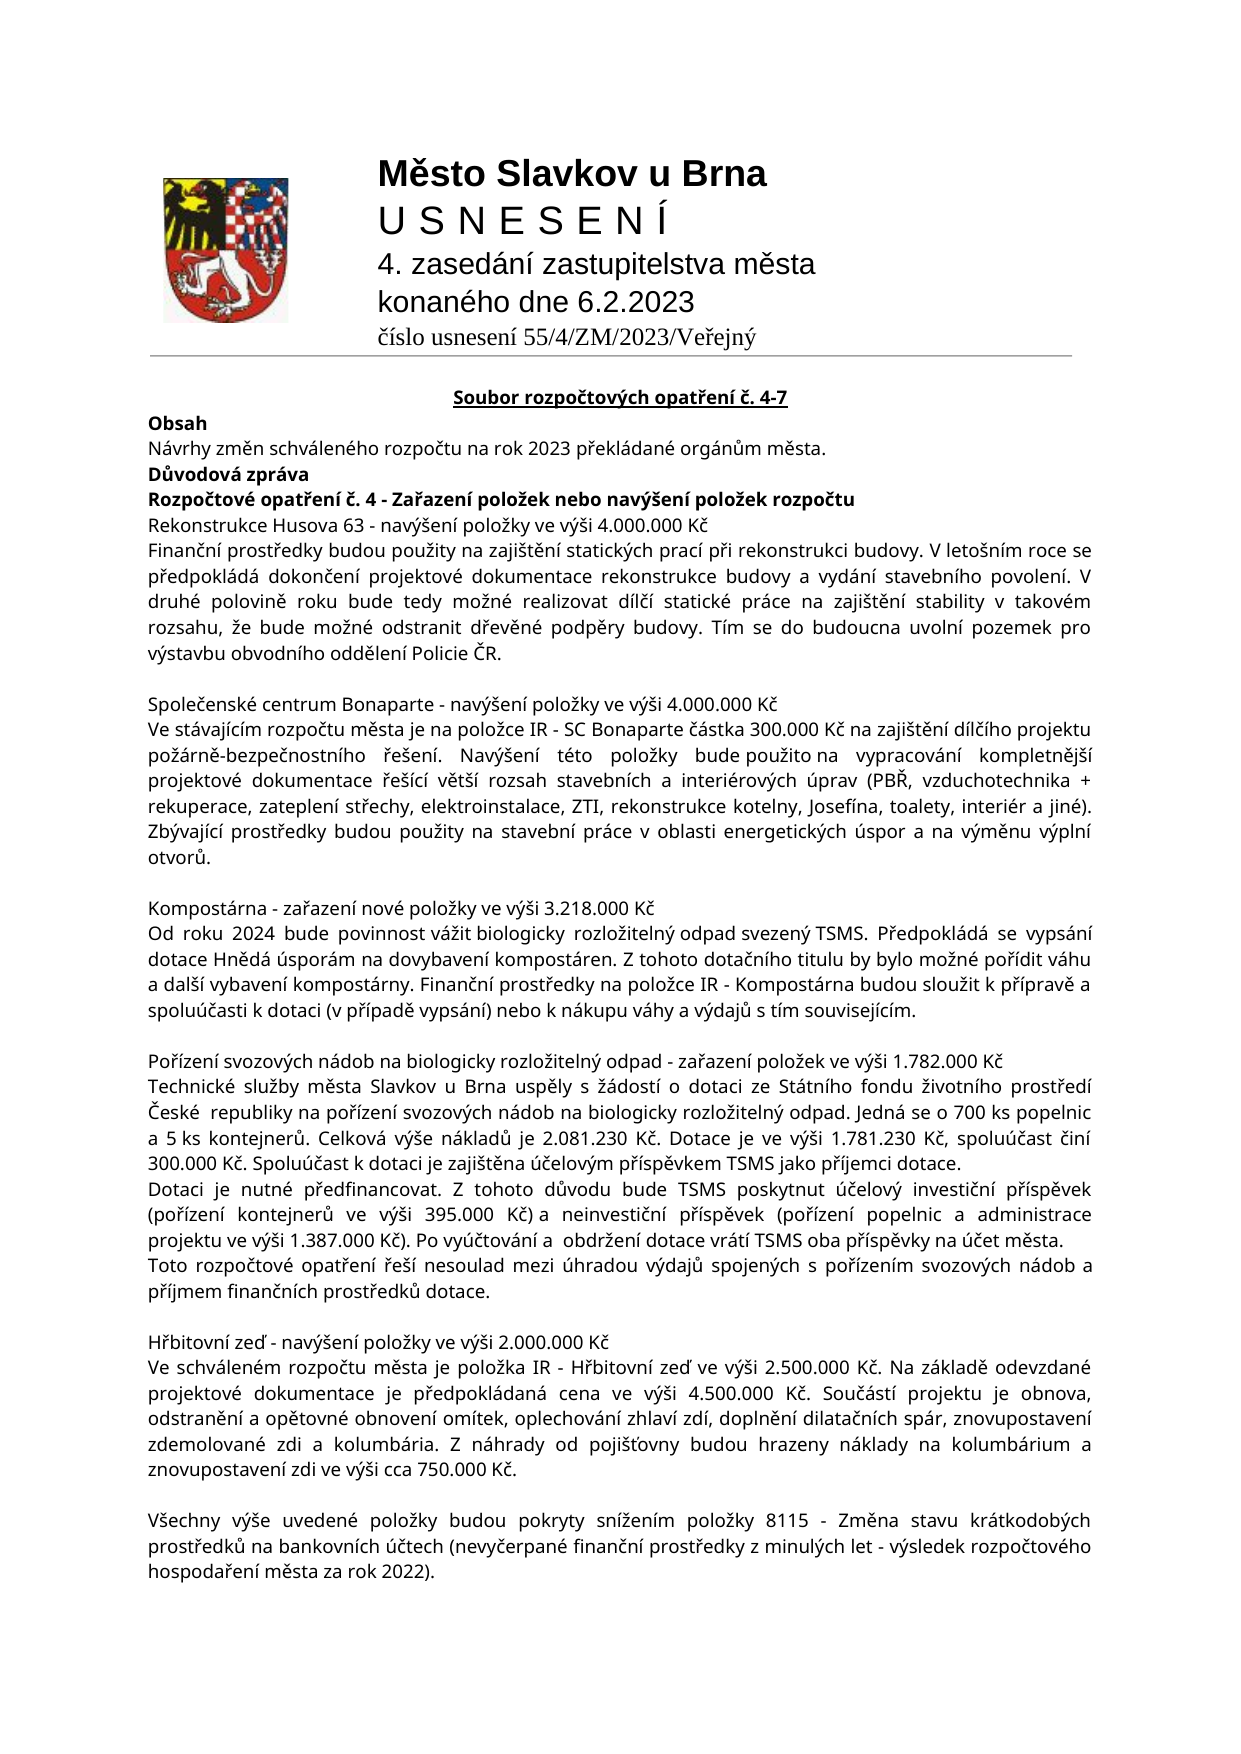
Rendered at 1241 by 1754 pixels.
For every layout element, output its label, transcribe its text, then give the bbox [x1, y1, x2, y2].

text Ve stávajícím rozpočtu města je na položce IR - SC Bonaparte částka 300.000 Kč na zajištění dílčího projektu požárně-bezpečnostního řešení. Navýšení této položky bude použito na vypracování kompletnější projektové dokumentace řešící větší rozsah stavebních a interiérových úprav (PBŘ, vzduchotechnika + rekuperace, zateplení střechy, elektroinstalace, ZTI, rekonstrukce kotelny, Josefína, toalety, interiér a jiné). Zbývající prostředky budou použity na stavební práce v oblasti energetických úspor a na výměnu výplní otvorů. [148, 716, 1093, 869]
table_header [146, 148, 306, 353]
text Soubor rozpočtových opatření č. 4-7 [148, 385, 1093, 410]
table_header [306, 148, 1076, 353]
text Návrhy změn schváleného rozpočtu na rok 2023 překládané orgánům města. [148, 436, 1093, 461]
text Od roku 2024 bude povinnost vážit biologicky rozložitelný odpad svezený TSMS. Předpokládá se vypsání dotace Hnědá úsporám na dovybavení kompostáren. Z tohoto dotačního titulu by bylo možné pořídit váhu a další vybavení kompostárny. Finanční prostředky na položce IR - Kompostárna budou sloužit k přípravě a spoluúčasti k dotaci (v případě vypsání) nebo k nákupu váhy a výdajů s tím souvisejícím. [148, 921, 1093, 1023]
text Finanční prostředky budou použity na zajištění statických prací při rekonstrukci budovy. V letošním roce se předpokládá dokončení projektové dokumentace rekonstrukce budovy a vydání stavebního povolení. V druhé polovině roku bude tedy možné realizovat dílčí statické práce na zajištění stability v takovém rozsahu, že bude možné odstranit dřevěné podpěry budovy. Tím se do budoucna uvolní pozemek pro výstavbu obvodního oddělení Policie ČR. [148, 538, 1093, 665]
text Pořízení svozových nádob na biologicky rozložitelný odpad - zařazení položek ve výši 1.782.000 Kč [148, 1048, 1093, 1074]
text Všechny výše uvedené položky budou pokryty snížením položky 8115 - Změna stavu krátkodobých prostředků na bankovních účtech (nevyčerpané finanční prostředky z minulých let - výsledek rozpočtového hospodaření města za rok 2022). [148, 1508, 1093, 1584]
text Dotaci je nutné předfinancovat. Z tohoto důvodu bude TSMS poskytnut účelový investiční příspěvek (pořízení kontejnerů ve výši 395.000 Kč) a neinvestiční příspěvek (pořízení popelnic a administrace projektu ve výši 1.387.000 Kč). Po vyúčtování a obdržení dotace vrátí TSMS oba příspěvky na účet města. [148, 1176, 1093, 1252]
text Společenské centrum Bonaparte - navýšení položky ve výši 4.000.000 Kč [148, 691, 1093, 716]
text Rekonstrukce Husova 63 - navýšení položky ve výši 4.000.000 Kč [148, 512, 1093, 538]
text Technické služby města Slavkov u Brna uspěly s žádostí o dotaci ze Státního fondu životního prostředí České republiky na pořízení svozových nádob na biologicky rozložitelný odpad. Jedná se o 700 ks popelnic a 5 ks kontejnerů. Celková výše nákladů je 2.081.230 Kč. Dotace je ve výši 1.781.230 Kč, spoluúčast činí 300.000 Kč. Spoluúčast k dotaci je zajištěna účelovým příspěvkem TSMS jako příjemci dotace. [148, 1074, 1093, 1176]
text Obsah [148, 410, 1093, 436]
text Toto rozpočtové opatření řeší nesoulad mezi úhradou výdajů spojených s pořízením svozových nádob a příjmem finančních prostředků dotace. [148, 1252, 1093, 1303]
text Důvodová zpráva [148, 461, 1093, 487]
picture [163, 178, 289, 323]
text Rozpočtové opatření č. 4 - Zařazení položek nebo navýšení položek rozpočtu [148, 487, 1093, 512]
text Kompostárna - zařazení nové položky ve výši 3.218.000 Kč [148, 895, 1093, 921]
table_cell [146, 354, 1076, 385]
text Ve schváleném rozpočtu města je položka IR - Hřbitovní zeď ve výši 2.500.000 Kč. Na základě odevzdané projektové dokumentace je předpokládaná cena ve výši 4.500.000 Kč. Součástí projektu je obnova, odstranění a opětovné obnovení omítek, oplechování zhlaví zdí, doplnění dilatačních spár, znovupostavení zdemolované zdi a kolumbária. Z náhrady od pojišťovny budou hrazeny náklady na kolumbárium a znovupostavení zdi ve výši cca 750.000 Kč. [148, 1354, 1093, 1482]
text Hřbitovní zeď - navýšení položky ve výši 2.000.000 Kč [148, 1329, 1093, 1354]
